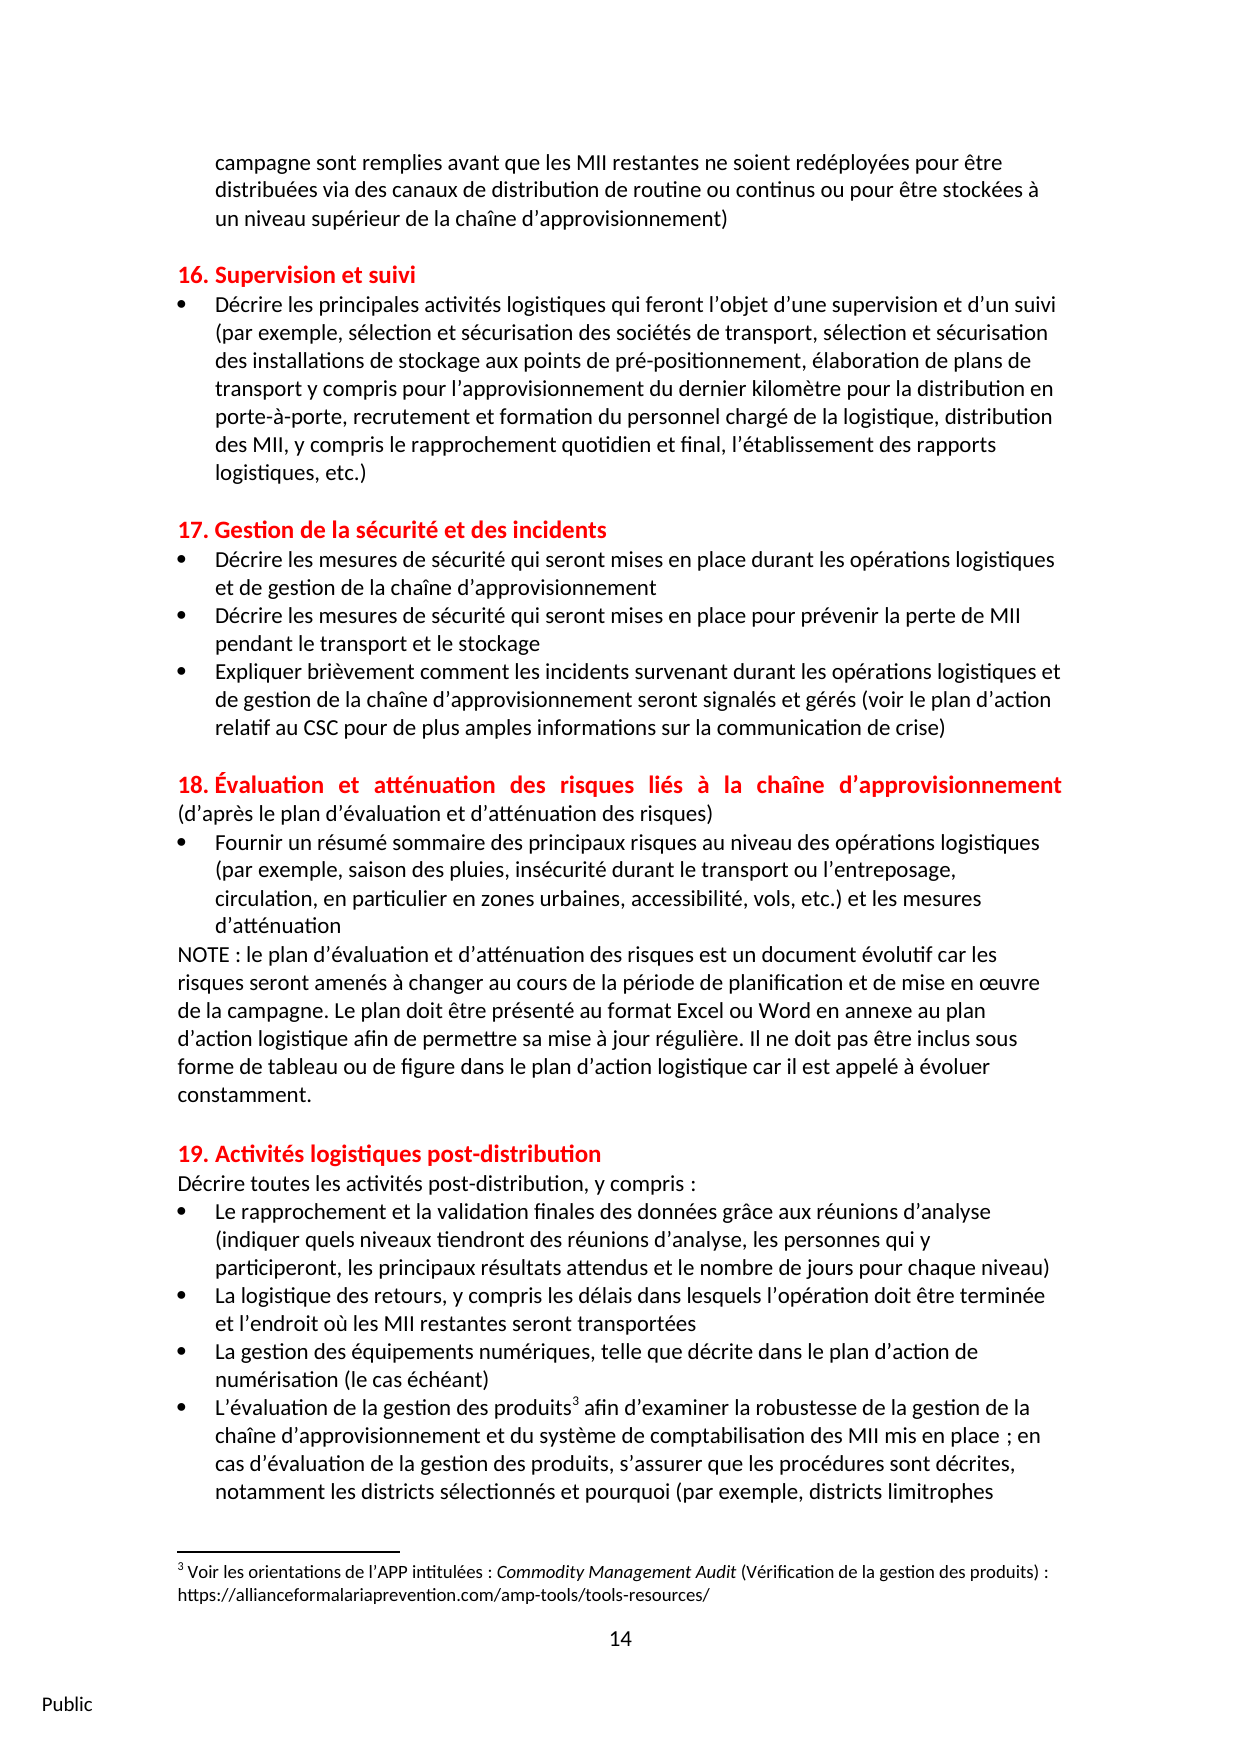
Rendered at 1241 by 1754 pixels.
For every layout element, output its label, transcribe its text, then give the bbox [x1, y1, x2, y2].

list Fournir un résumé sommaire des principaux risques au niveau des opérations logistiques (par exemple, saison des pluies, insécurité durant le transport ou l’entreposage, circulation, en particulier en zones urbaines, accessibilité, vols, etc.) et les mesures d’atténuation [177, 828, 1063, 940]
text Décrire toutes les activités post-distribution, y compris : [177, 1169, 1063, 1197]
list Décrire les mesures de sécurité qui seront mises en place durant les opérations logistiques et de gestion de la chaîne d’approvisionnement [177, 545, 1063, 601]
list Décrire les principales activités logistiques qui feront l’objet d’une supervision et d’un suivi (par exemple, sélection et sécurisation des sociétés de transport, sélection et sécurisation des installations de stockage aux points de pré-positionnement, élaboration de plans de transport y compris pour l’approvisionnement du dernier kilomètre pour la distribution en porte-à-porte, recrutement et formation du personnel chargé de la logistique, distribution des MII, y compris le rapprochement quotidien et final, l’établissement des rapports logistiques, etc.) [177, 290, 1063, 486]
list Expliquer brièvement comment les incidents survenant durant les opérations logistiques et de gestion de la chaîne d’approvisionnement seront signalés et gérés (voir le plan d’action relatif au CSC pour de plus amples informations sur la communication de crise) [177, 657, 1063, 741]
text 18. Évaluation et atténuation des risques liés à la chaîne d’approvisionnement (d’après le plan d’évaluation et d’atténuation des risques) [177, 769, 1063, 828]
list La logistique des retours, y compris les délais dans lesquels l’opération doit être terminée et l’endroit où les MII restantes seront transportées [177, 1281, 1063, 1337]
text 16. Supervision et suivi [177, 260, 1063, 290]
text 17. Gestion de la sécurité et des incidents [177, 514, 1063, 545]
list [177, 148, 1063, 232]
list La gestion des équipements numériques, telle que décrite dans le plan d’action de numérisation (le cas échéant) [177, 1337, 1063, 1393]
text NOTE : le plan d’évaluation et d’atténuation des risques est un document évolutif car les risques seront amenés à changer au cours de la période de planification et de mise en œuvre de la campagne. Le plan doit être présenté au format Excel ou Word en annexe au plan d’action logistique afin de permettre sa mise à jour régulière. Il ne doit pas être inclus sous forme de tableau ou de figure dans le plan d’action logistique car il est appelé à évoluer constamment. [177, 940, 1063, 1108]
list Le rapprochement et la validation finales des données grâce aux réunions d’analyse (indiquer quels niveaux tiendront des réunions d’analyse, les personnes qui y participeront, les principaux résultats attendus et le nombre de jours pour chaque niveau) [177, 1197, 1063, 1281]
text 19. Activités logistiques post-distribution [177, 1138, 1063, 1169]
list Décrire les mesures de sécurité qui seront mises en place pour prévenir la perte de MII pendant le transport et le stockage [177, 601, 1063, 657]
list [177, 1393, 1063, 1505]
